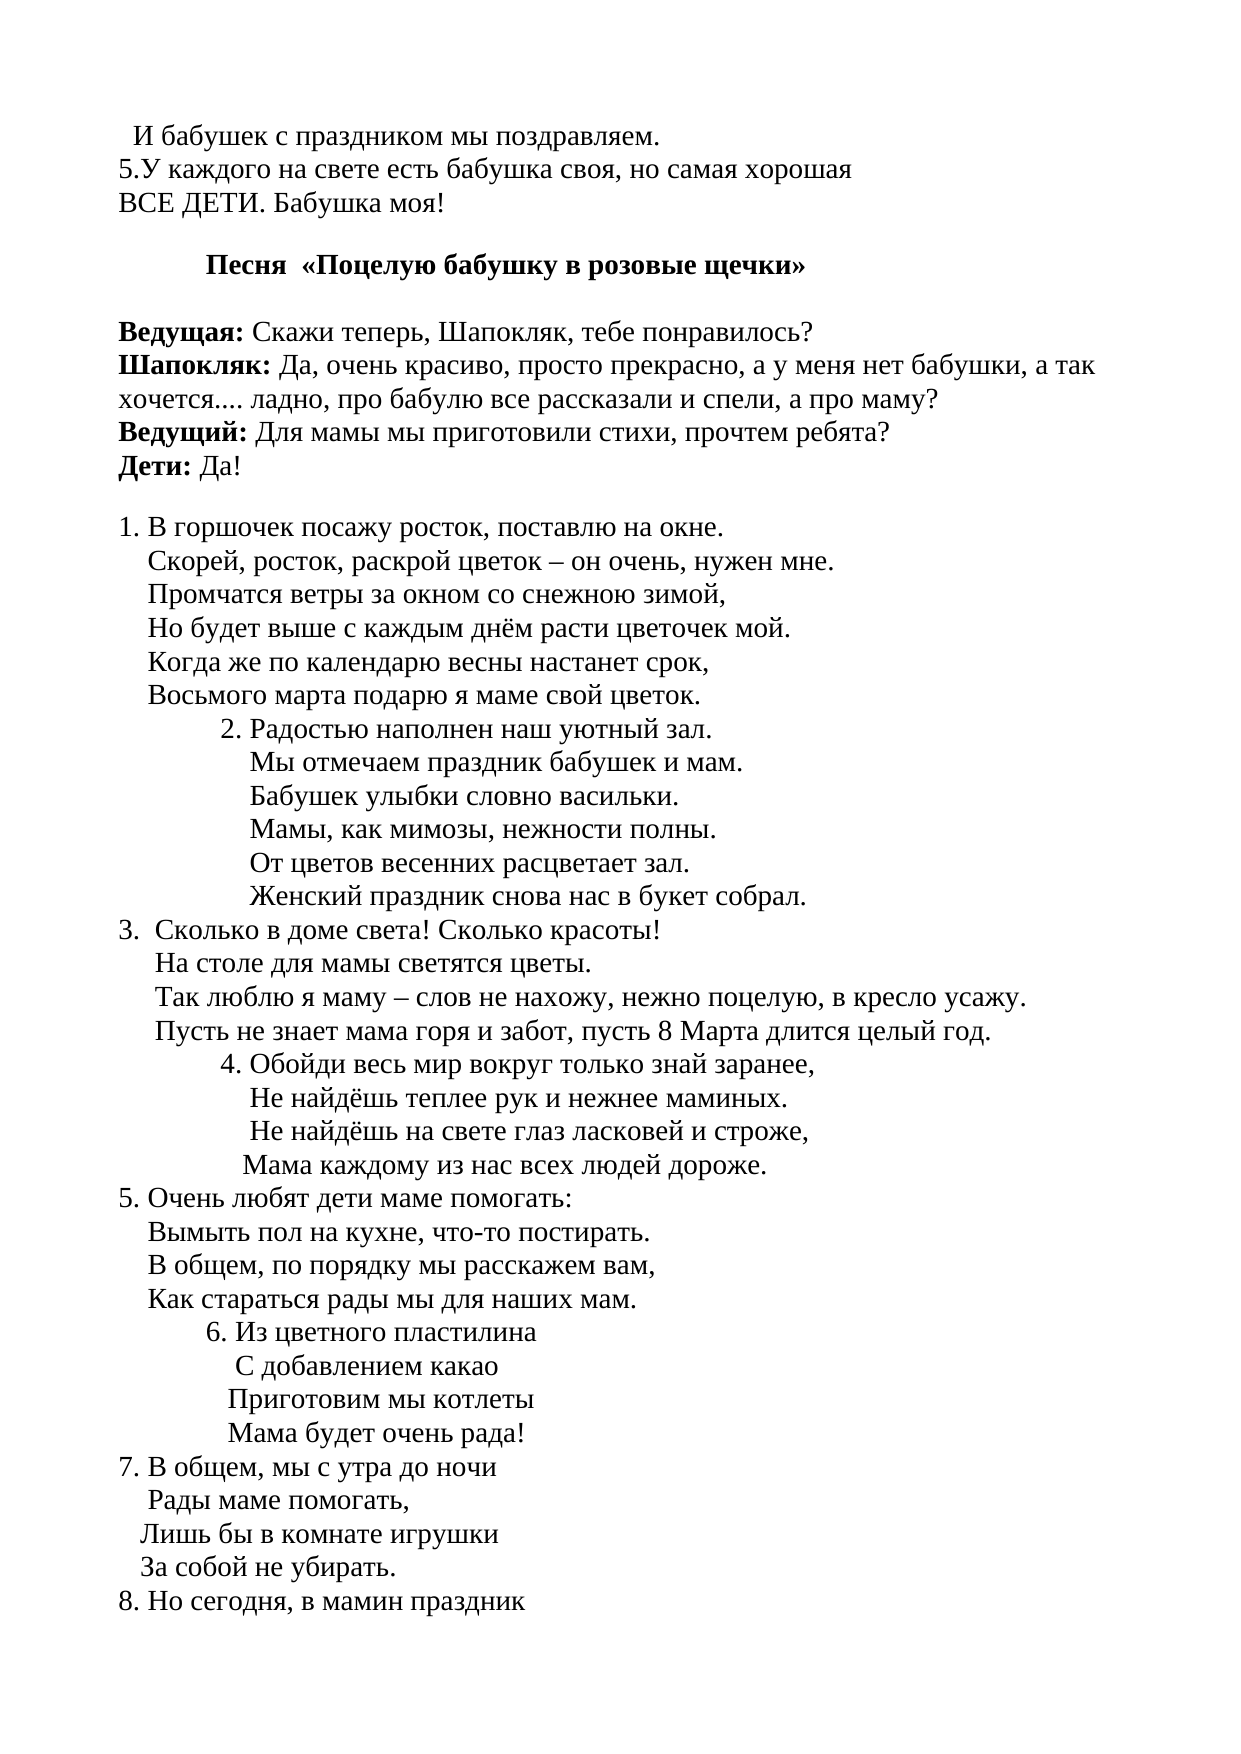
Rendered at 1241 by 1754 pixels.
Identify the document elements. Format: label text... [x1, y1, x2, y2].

text Песня «Поцелую бабушку в розовые щечки» [118, 247, 1122, 280]
text Мамы, как мимозы, нежности полны. От цветов весенних расцветает зал. Женский праздник снова нас в букет собрал. 3. Сколько в доме света! Сколько красоты! [118, 811, 1122, 946]
text Ведущая: Скажи теперь, Шапокляк, тебе понравилось? [118, 314, 1122, 347]
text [118, 118, 1122, 247]
text Шапокляк: Да, очень красиво, просто прекрасно, а у меня нет бабушки, а так хочется.... ладно, про бабулю все рассказали и спели, а про маму? [118, 347, 1122, 414]
text 1. В горшочек посажу росток, поставлю на окне. Скорей, росток, раскрой цветок – он очень, нужен мне. Промчатся ветры за окном со снежною зимой, Но будет выше с каждым днём расти цветочек мой. Когда же по календарю весны настанет срок, Восьмого марта подарю я маме свой цветок. 2. Радостью наполнен наш уютный зал. [118, 509, 1122, 744]
text Мама будет очень рада! 7. В общем, мы с утра до ночи [118, 1415, 1122, 1482]
text Рады маме помогать, Лишь бы в комнате игрушки [118, 1482, 1122, 1549]
text С добавлением какао Приготовим мы котлеты [118, 1348, 1122, 1415]
text На столе для мамы светятся цветы. Так люблю я маму – слов не нахожу, нежно поцелую, в кресло усажу. Пусть не знает мама горя и забот, пусть 8 Марта длится целый год. 4. Обойди весь мир вокруг только знай заранее, Не найдёшь теплее рук и нежнее маминых. Не найдёшь на свете глаз ласковей и строже, Мама каждому из нас всех людей дороже. [118, 946, 1122, 1180]
text Ведущий: Для мамы мы приготовили стихи, прочтем ребята? Дети: Да! [118, 414, 1122, 509]
text 5. Очень любят дети маме помогать: Вымыть пол на кухне, что-то постирать. В общем, по порядку мы расскажем вам, Как стараться рады мы для наших мам. 6. Из цветного пластилина [118, 1180, 1122, 1348]
text Мы отмечаем праздник бабушек и мам. Бабушек улыбки словно васильки. [118, 744, 1122, 811]
text За собой не убирать. 8. Но сегодня, в мамин праздник [118, 1549, 1122, 1616]
